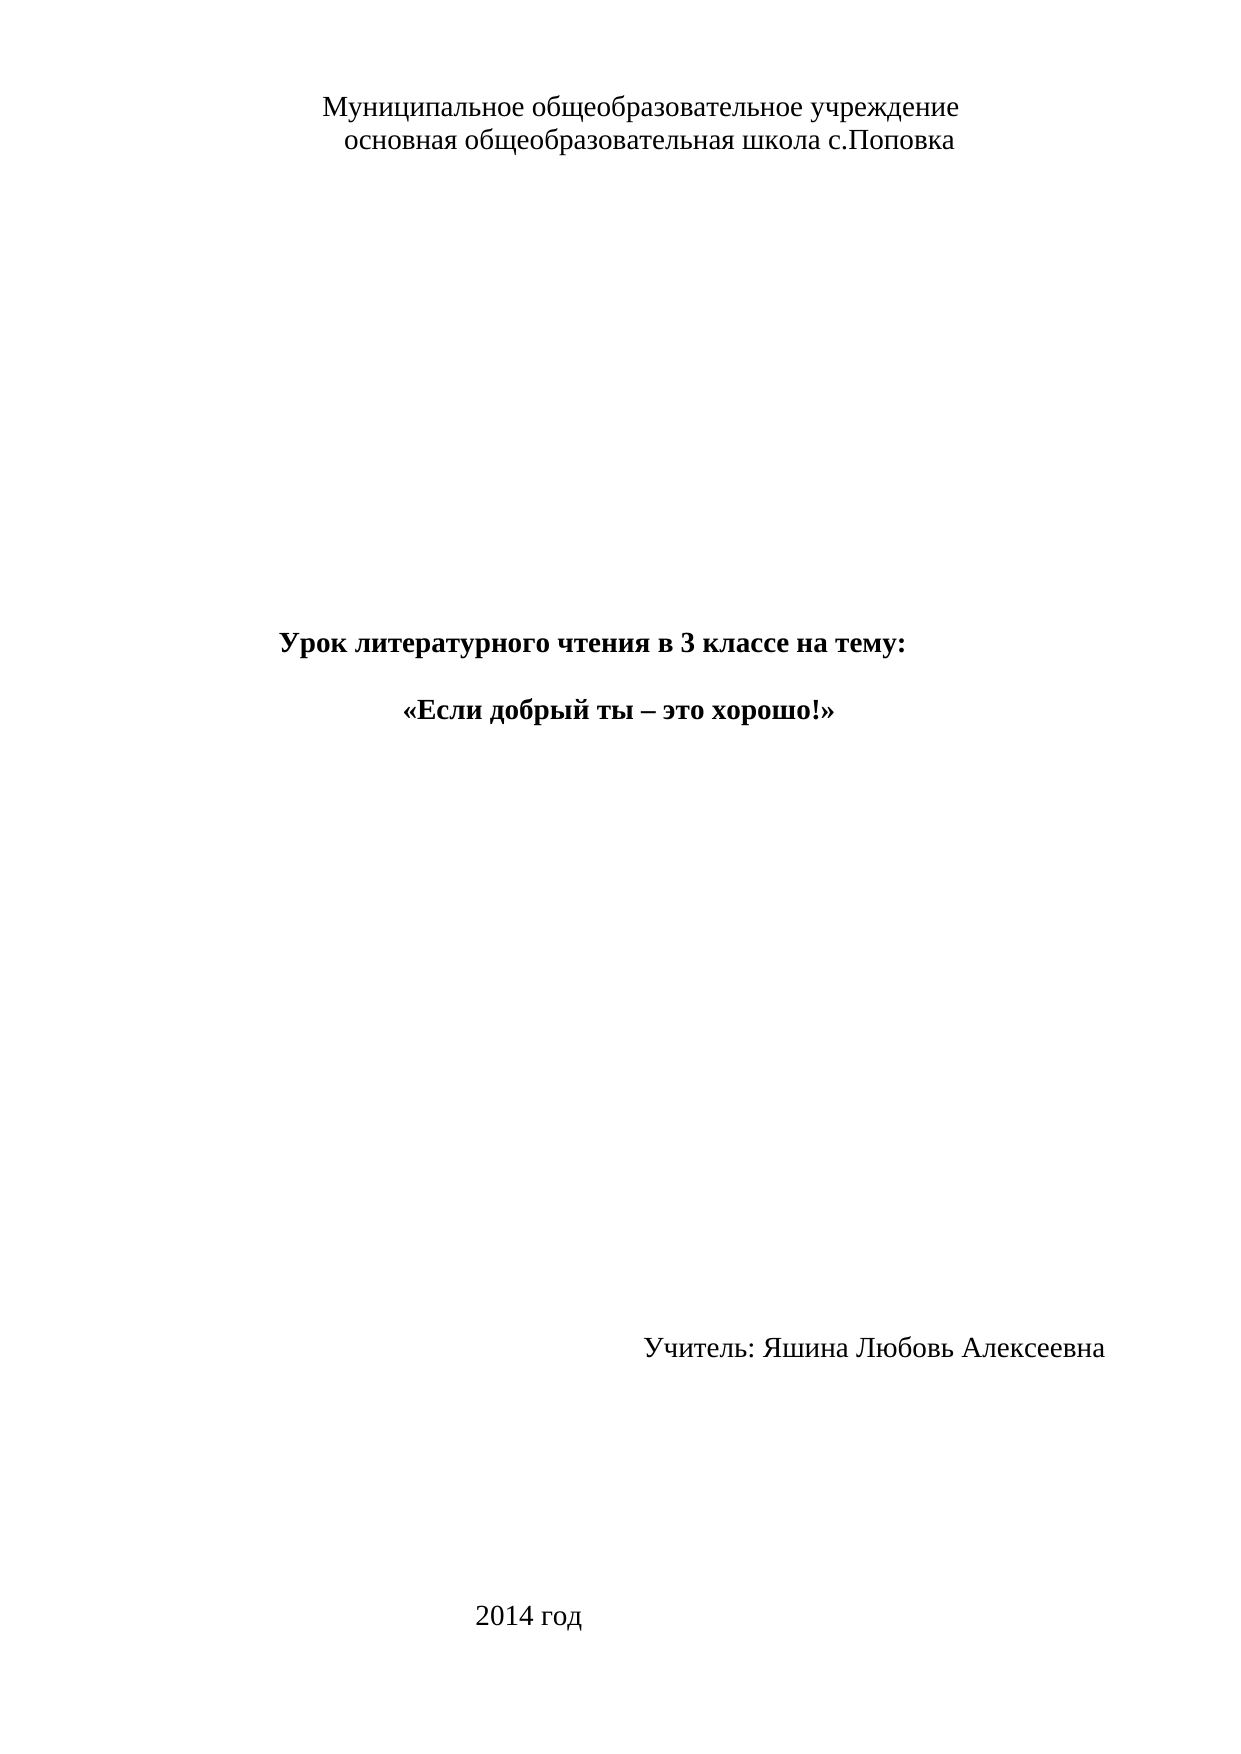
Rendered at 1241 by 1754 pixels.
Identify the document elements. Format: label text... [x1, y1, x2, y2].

text 2014 год [89, 1598, 1152, 1632]
text Урок литературного чтения в 3 классе на тему: [89, 625, 1152, 659]
text основная общеобразовательная школа с.Поповка [89, 122, 1152, 156]
text «Если добрый ты – это хорошо!» [89, 692, 1152, 726]
text Муниципальное общеобразовательное учреждение [89, 89, 1152, 122]
text Учитель: Яшина Любовь Алексеевна [89, 1330, 1152, 1363]
